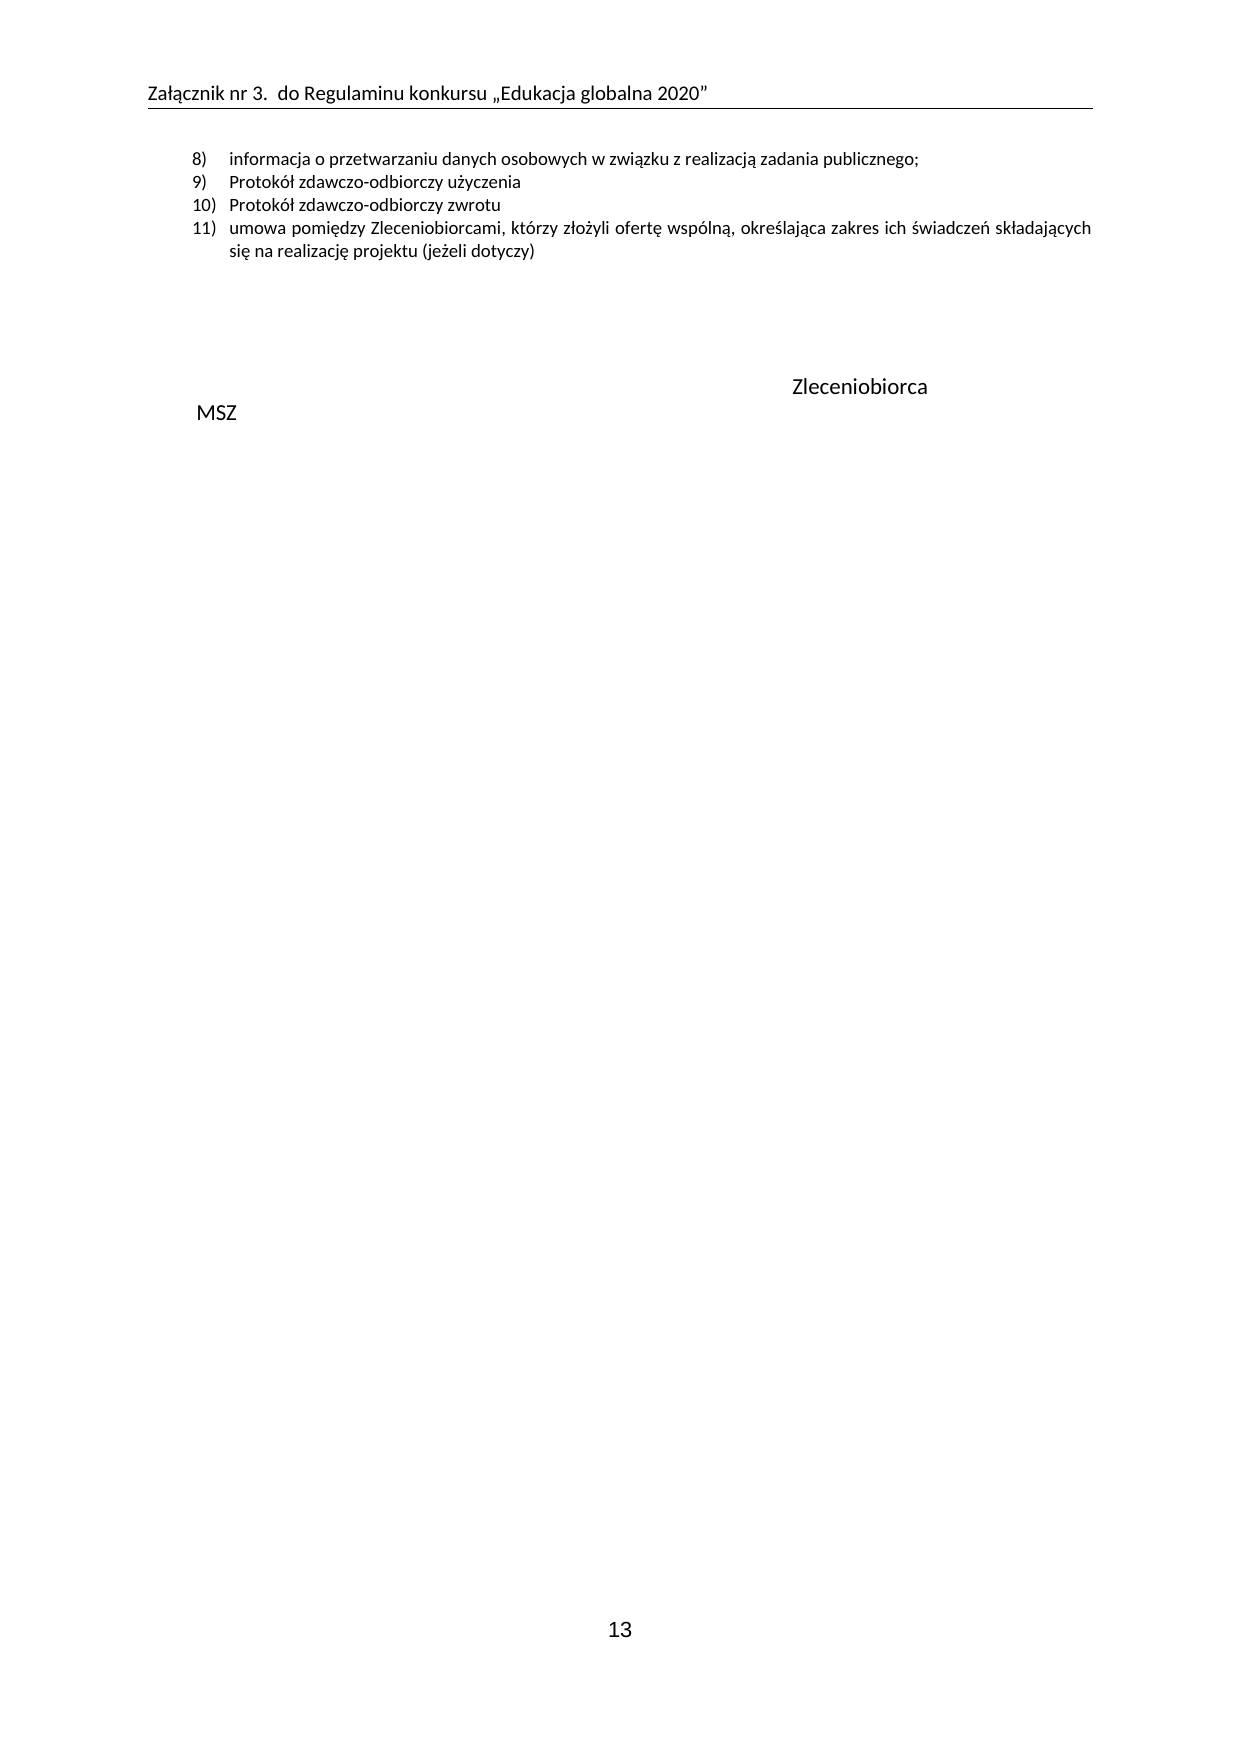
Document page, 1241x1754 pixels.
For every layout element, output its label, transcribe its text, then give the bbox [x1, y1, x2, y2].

list informacja o przetwarzaniu danych osobowych w związku z realizacją zadania publicznego; [192, 148, 1093, 171]
table_header Zleceniobiorca [620, 321, 1100, 433]
list umowa pomiędzy Zleceniobiorcami, którzy złożyli ofertę wspólną, określająca zakres ich świadczeń składających się na realizację projektu (jeżeli dotyczy) [192, 216, 1093, 262]
table_header MSZ [140, 321, 620, 433]
list Protokół zdawczo-odbiorczy zwrotu [192, 193, 1093, 216]
list Protokół zdawczo-odbiorczy użyczenia [192, 171, 1093, 193]
